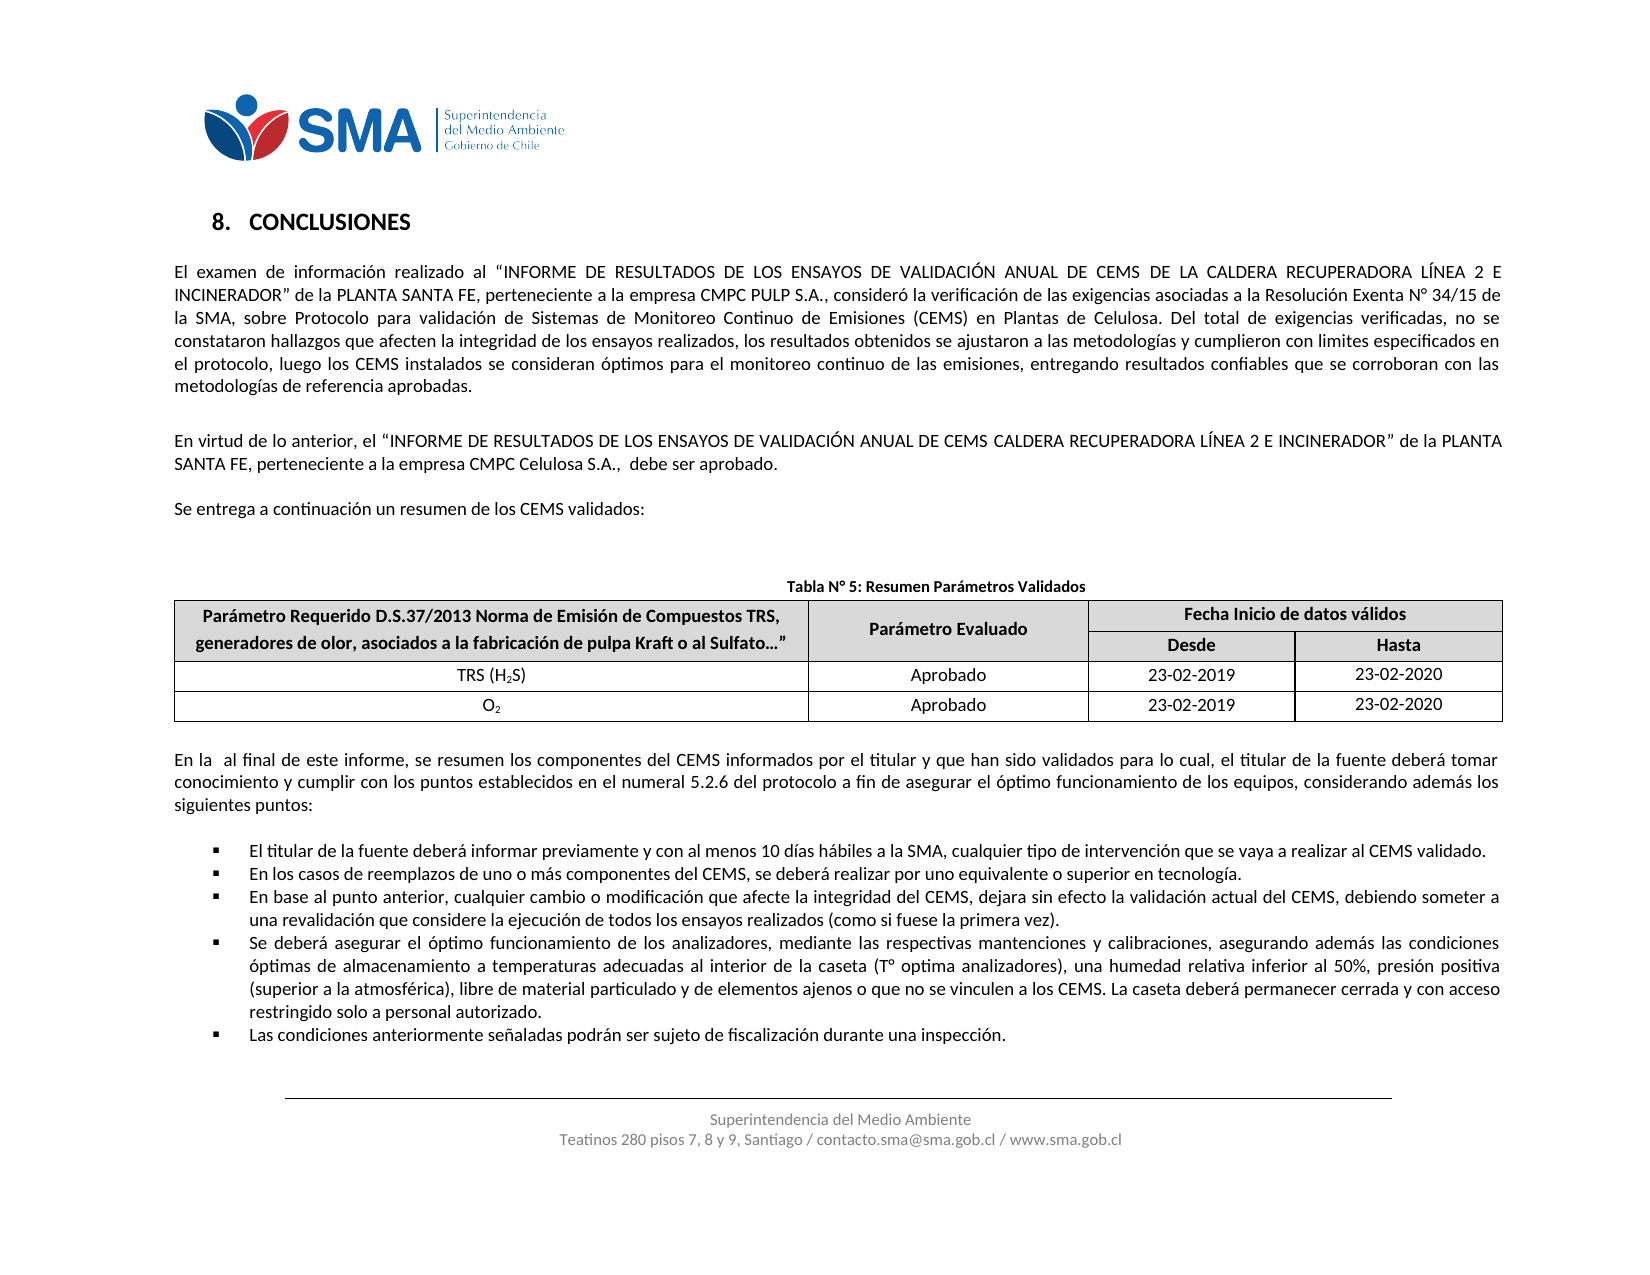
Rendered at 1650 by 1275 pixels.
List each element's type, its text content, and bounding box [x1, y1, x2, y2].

list Se deberá asegurar el óptimo funcionamiento de los analizadores, mediante las respectivas mantenciones y calibraciones, asegurando además las condiciones óptimas de almacenamiento a temperaturas adecuadas al interior de la caseta (T° optima analizadores), una humedad relativa inferior al 50%, presión positiva (superior a la atmosférica), libre de material particulado y de elementos ajenos o que no se vinculen a los CEMS. La caseta deberá permanecer cerrada y con acceso restringido solo a personal autorizado. [212, 931, 1502, 1023]
list En base al punto anterior, cualquier cambio o modificación que afecte la integridad del CEMS, dejara sin efecto la validación actual del CEMS, debiendo someter a una revalidación que considere la ejecución de todos los ensayos realizados (como si fuese la primera vez). [212, 885, 1502, 931]
text El examen de información realizado al “INFORME DE RESULTADOS DE LOS ENSAYOS DE VALIDACIÓN ANUAL DE CEMS DE LA CALDERA RECUPERADORA LÍNEA 2 E INCINERADOR” de la PLANTA SANTA FE, perteneciente a la empresa CMPC PULP S.A., consideró la verificación de las exigencias asociadas a la Resolución Exenta N° 34/15 de la SMA, sobre Protocolo para validación de Sistemas de Monitoreo Continuo de Emisiones (CEMS) en Plantas de Celulosa. Del total de exigencias verificadas, no se constataron hallazgos que afecten la integridad de los ensayos realizados, los resultados obtenidos se ajustaron a las metodologías y cumplieron con limites especificados en el protocolo, luego los CEMS instalados se consideran óptimos para el monitoreo continuo de las emisiones, entregando resultados confiables que se corroboran con las metodologías de referencia aprobadas. [174, 260, 1502, 397]
table_cell 23-02-2020 [1296, 692, 1502, 721]
text En la Tabla N° 6 al final de este informe, se resumen los componentes del CEMS informados por el titular y que han sido validados para lo cual, el titular de la fuente deberá tomar conocimiento y cumplir con los puntos establecidos en el numeral 5.2.6 del protocolo a fin de asegurar el óptimo funcionamiento de los equipos, considerando además los siguientes puntos: [174, 748, 1502, 816]
table_cell 23-02-2020 [1296, 662, 1502, 691]
table_cell Desde [1089, 632, 1294, 661]
text Tabla N° 5: Resumen Parámetros Validados [174, 577, 1502, 597]
table_header Parámetro Evaluado [809, 601, 1088, 661]
text Se entrega a continuación un resumen de los CEMS validados: [174, 497, 1502, 520]
subtitle CONCLUSIONES [212, 207, 1502, 237]
list Las condiciones anteriormente señaladas podrán ser sujeto de fiscalización durante una inspección. [212, 1023, 1502, 1046]
list El titular de la fuente deberá informar previamente y con al menos 10 días hábiles a la SMA, cualquier tipo de intervención que se vaya a realizar al CEMS validado. [212, 839, 1502, 862]
text En virtud de lo anterior, el “INFORME DE RESULTADOS DE LOS ENSAYOS DE VALIDACIÓN ANUAL DE CEMS CALDERA RECUPERADORA LÍNEA 2 E INCINERADOR” de la PLANTA SANTA FE, perteneciente a la empresa CMPC Celulosa S.A., debe ser aprobado. [174, 429, 1502, 474]
table_cell O2 [175, 692, 808, 721]
list En los casos de reemplazos de uno o más componentes del CEMS, se deberá realizar por uno equivalente o superior en tecnología. [212, 862, 1502, 885]
table_header Fecha Inicio de datos válidos [1089, 601, 1502, 631]
table_cell Aprobado [809, 692, 1088, 721]
table_cell 23-02-2019 [1089, 692, 1294, 721]
table_cell 23-02-2019 [1089, 662, 1294, 691]
picture [174, 73, 584, 176]
table_header Parámetro Requerido D.S.37/2013 Norma de Emisión de Compuestos TRS, generadores de olor, asociados a la fabricación de pulpa Kraft o al Sulfato…” [175, 601, 808, 661]
table_cell Aprobado [809, 662, 1088, 691]
table_cell TRS (H2S) [175, 662, 808, 691]
table_cell Hasta [1296, 632, 1502, 661]
